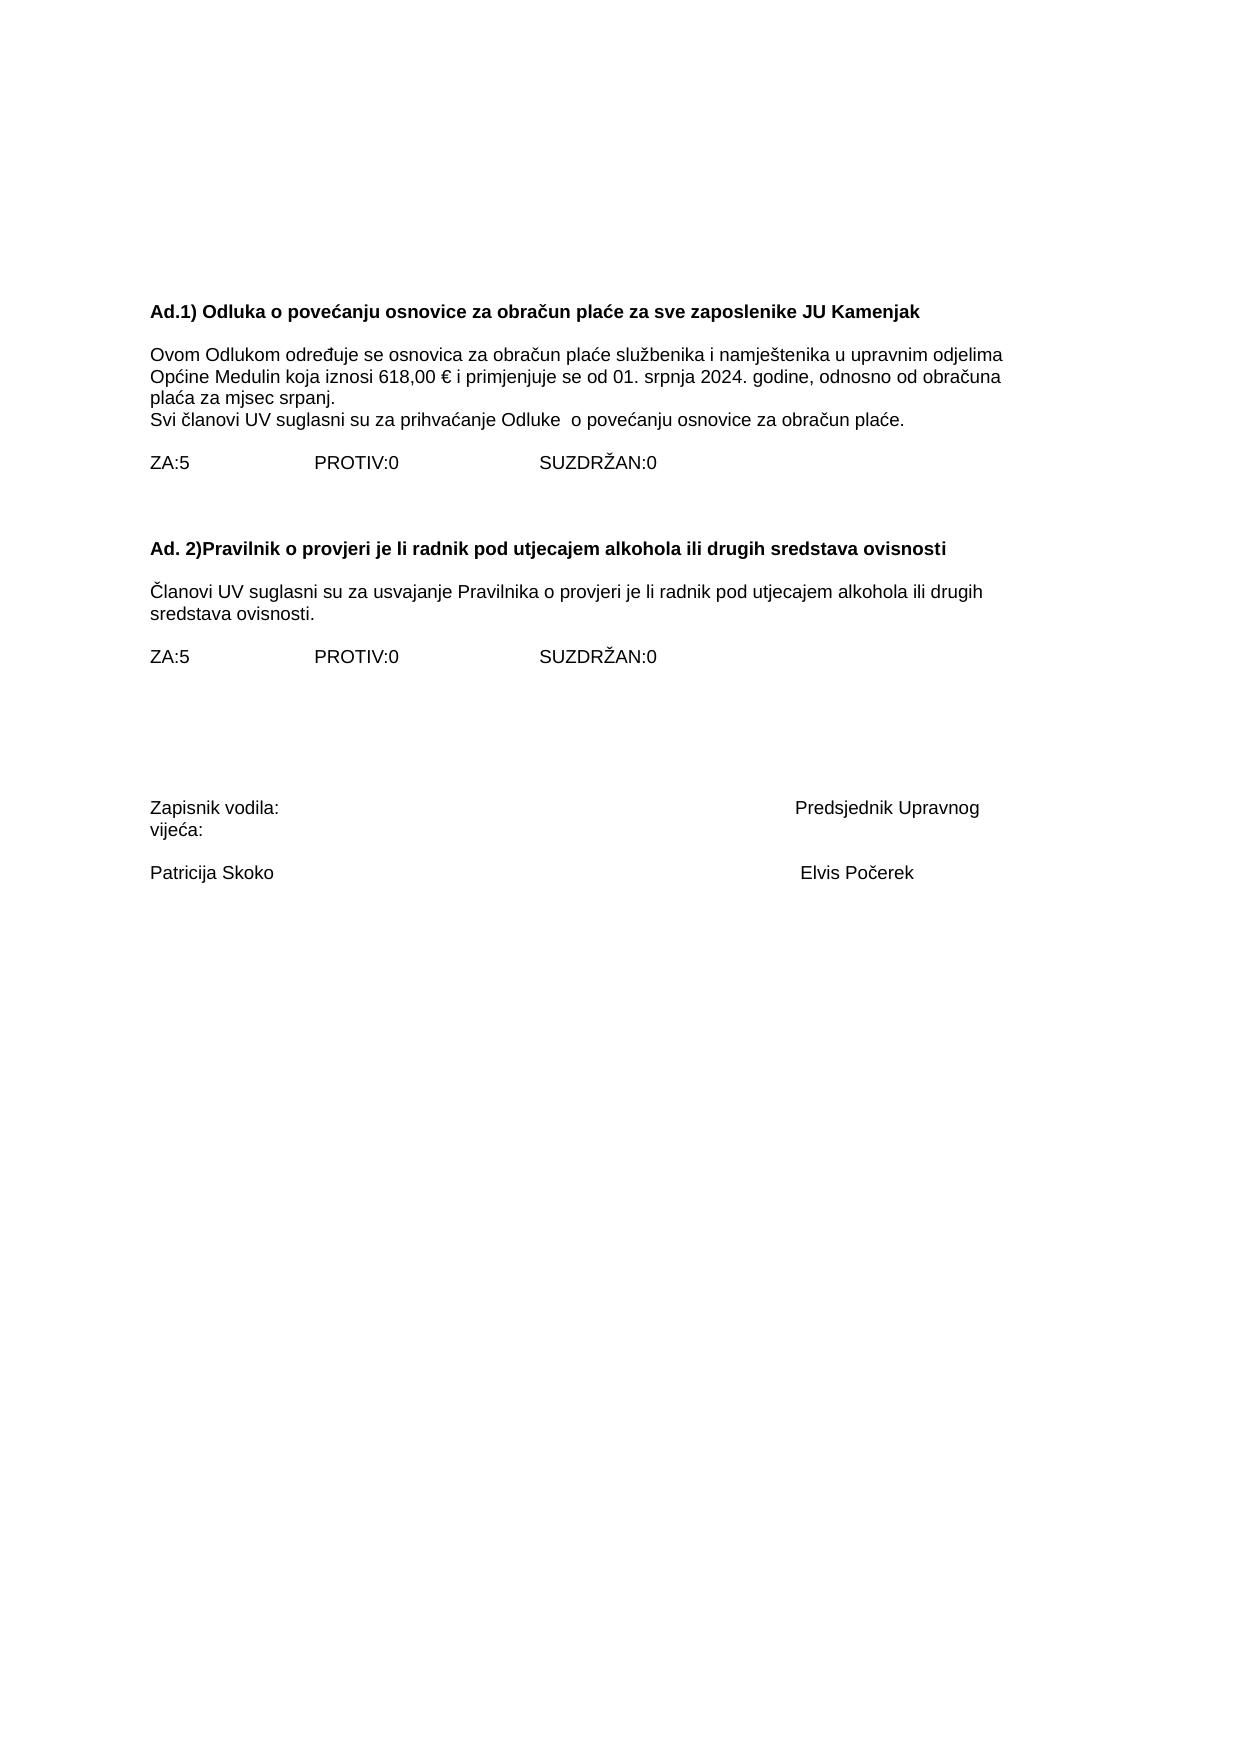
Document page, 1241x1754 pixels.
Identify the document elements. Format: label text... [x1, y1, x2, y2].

text Ovom Odlukom određuje se osnovica za obračun plaće službenika i namještenika u upravnim odjelima Općine Medulin koja iznosi 618,00 € i primjenjuje se od 01. srpnja 2024. godine, odnosno od obračuna plaća za mjsec srpanj. [150, 344, 1034, 409]
list Ad.1) Odluka o povećanju osnovice za obračun plaće za sve zaposlenike JU Kamenjak [150, 301, 1011, 322]
text Patricija Skoko Elvis Počerek [150, 862, 1034, 883]
text ZA:5 PROTIV:0 SUZDRŽAN:0 [150, 646, 1034, 667]
text ZA:5 PROTIV:0 SUZDRŽAN:0 [150, 452, 1034, 473]
text Svi članovi UV suglasni su za prihvaćanje Odluke o povećanju osnovice za obračun plaće. [150, 409, 1034, 430]
text Ad. 2)Pravilnik o provjeri je li radnik pod utjecajem alkohola ili drugih sredstava ovisnosti [150, 538, 1034, 560]
text Zapisnik vodila: Predsjednik Upravnog vijeća: [150, 797, 1034, 840]
text Članovi UV suglasni su za usvajanje Pravilnika o provjeri je li radnik pod utjecajem alkohola ili drugih sredstava ovisnosti. [150, 581, 1034, 624]
